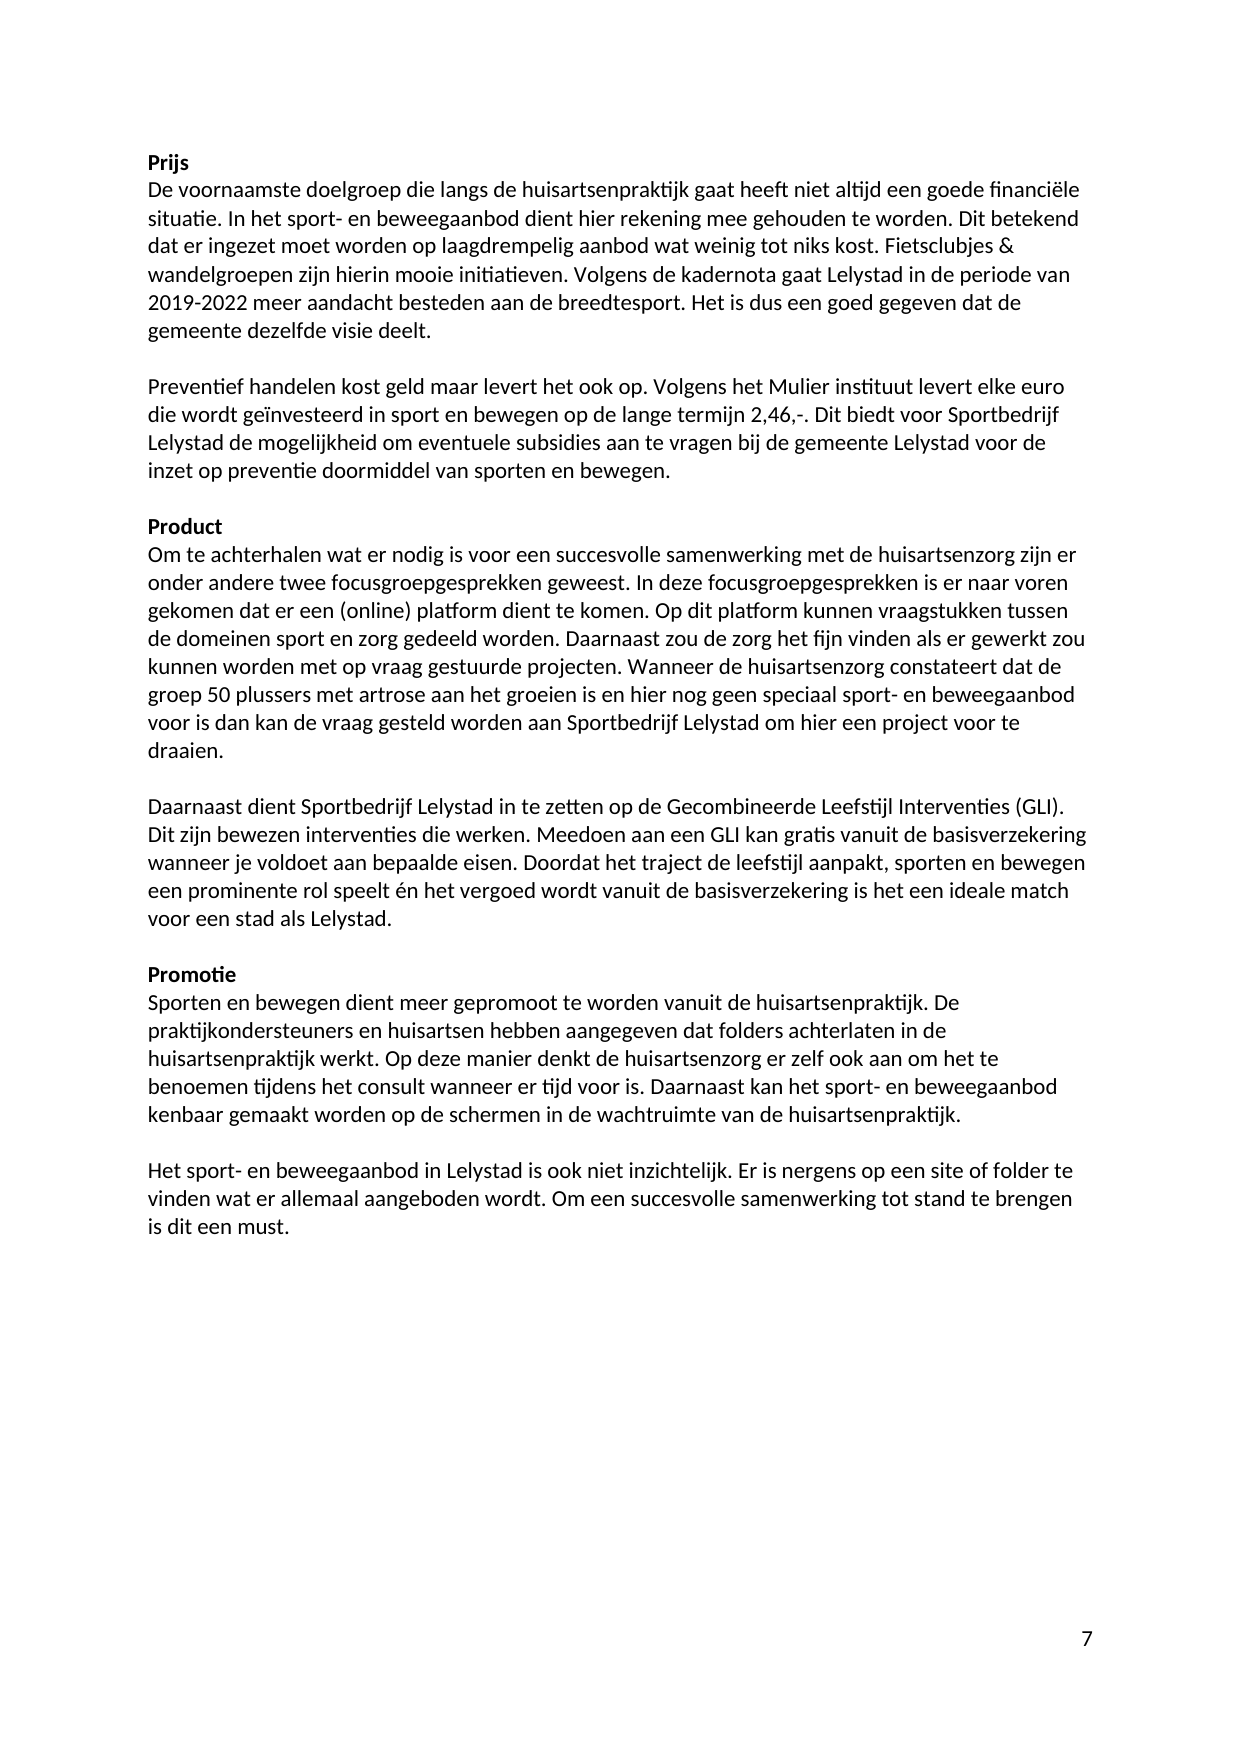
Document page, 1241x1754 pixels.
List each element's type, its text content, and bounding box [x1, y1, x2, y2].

text De voornaamste doelgroep die langs de huisartsenpraktijk gaat heeft niet altijd een goede financiële situatie. In het sport- en beweegaanbod dient hier rekening mee gehouden te worden. Dit betekend dat er ingezet moet worden op laagdrempelig aanbod wat weinig tot niks kost. Fietsclubjes & wandelgroepen zijn hierin mooie initiatieven. Volgens de kadernota gaat Lelystad in de periode van 2019-2022 meer aandacht besteden aan de breedtesport. Het is dus een goed gegeven dat de gemeente dezelfde visie deelt. [148, 176, 1093, 344]
text Preventief handelen kost geld maar levert het ook op. Volgens het Mulier instituut levert elke euro die wordt geïnvesteerd in sport en bewegen op de lange termijn 2,46,-. Dit biedt voor Sportbedrijf Lelystad de mogelijkheid om eventuele subsidies aan te vragen bij de gemeente Lelystad voor de inzet op preventie doormiddel van sporten en bewegen. [148, 372, 1093, 484]
text Sporten en bewegen dient meer gepromoot te worden vanuit de huisartsenpraktijk. De praktijkondersteuners en huisartsen hebben aangegeven dat folders achterlaten in de huisartsenpraktijk werkt. Op deze manier denkt de huisartsenzorg er zelf ook aan om het te benoemen tijdens het consult wanneer er tijd voor is. Daarnaast kan het sport- en beweegaanbod kenbaar gemaakt worden op de schermen in de wachtruimte van de huisartsenpraktijk. [148, 988, 1093, 1128]
text Prijs [148, 148, 1093, 176]
text Product [148, 512, 1093, 540]
text Het sport- en beweegaanbod in Lelystad is ook niet inzichtelijk. Er is nergens op een site of folder te vinden wat er allemaal aangeboden wordt. Om een succesvolle samenwerking tot stand te brengen is dit een must. [148, 1156, 1093, 1240]
text Om te achterhalen wat er nodig is voor een succesvolle samenwerking met de huisartsenzorg zijn er onder andere twee focusgroepgesprekken geweest. In deze focusgroepgesprekken is er naar voren gekomen dat er een (online) platform dient te komen. Op dit platform kunnen vraagstukken tussen de domeinen sport en zorg gedeeld worden. Daarnaast zou de zorg het fijn vinden als er gewerkt zou kunnen worden met op vraag gestuurde projecten. Wanneer de huisartsenzorg constateert dat de groep 50 plussers met artrose aan het groeien is en hier nog geen speciaal sport- en beweegaanbod voor is dan kan de vraag gesteld worden aan Sportbedrijf Lelystad om hier een project voor te draaien. [148, 540, 1093, 764]
text Daarnaast dient Sportbedrijf Lelystad in te zetten op de Gecombineerde Leefstijl Interventies (GLI). Dit zijn bewezen interventies die werken. Meedoen aan een GLI kan gratis vanuit de basisverzekering wanneer je voldoet aan bepaalde eisen. Doordat het traject de leefstijl aanpakt, sporten en bewegen een prominente rol speelt én het vergoed wordt vanuit de basisverzekering is het een ideale match voor een stad als Lelystad. [148, 792, 1093, 932]
text Promotie [148, 960, 1093, 988]
